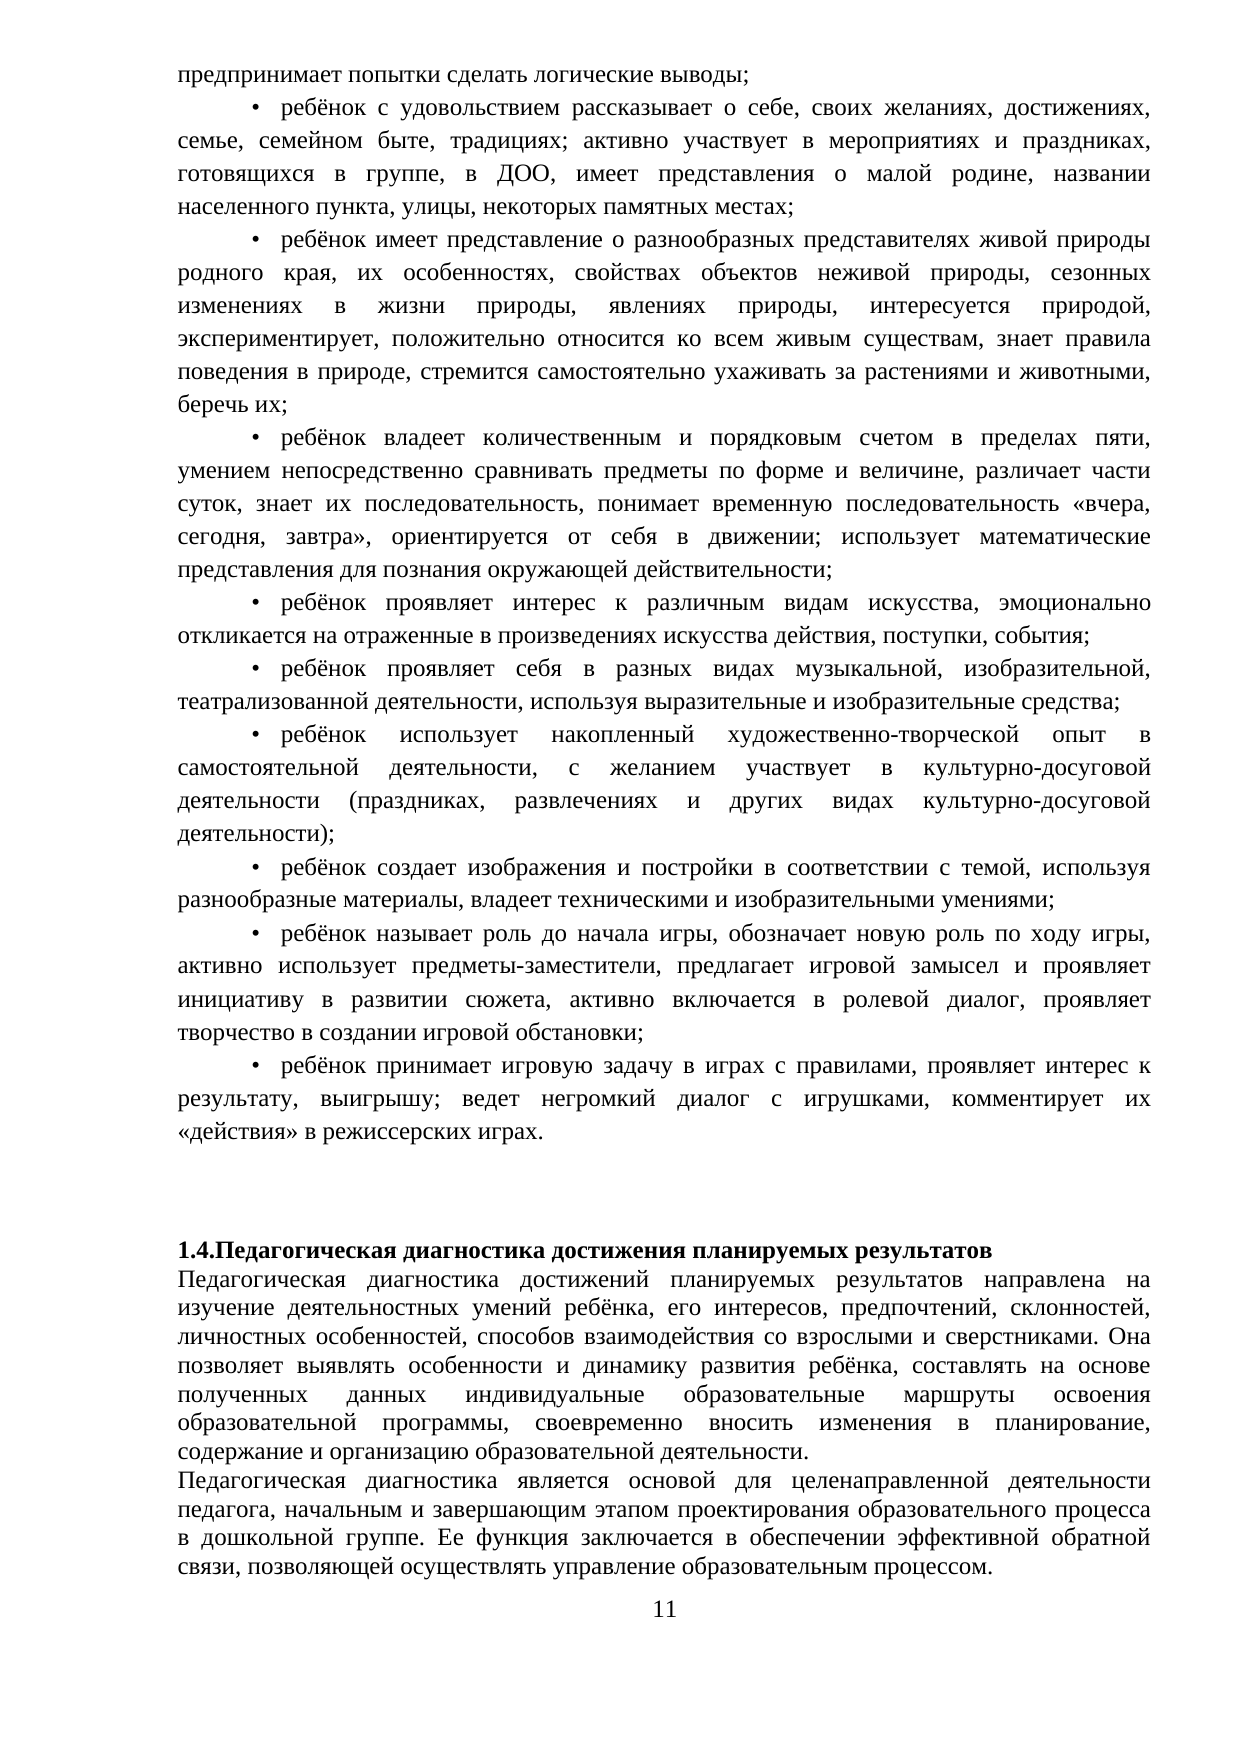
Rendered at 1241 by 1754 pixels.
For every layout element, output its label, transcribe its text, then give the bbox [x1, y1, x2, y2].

list ребёнок принимает игровую задачу в играх с правилами, проявляет интерес к результату, выигрышу; ведет негромкий диалог с игрушками, комментирует их «действия» в режиссерских играх. [177, 1050, 1152, 1144]
text Педагогическая диагностика достижений планируемых результатов направлена на изучение деятельностных умений ребёнка, его интересов, предпочтений, склонностей, личностных особенностей, способов взаимодействия со взрослыми и сверстниками. Она позволяет выявлять особенности и динамику развития ребёнка, составлять на основе полученных данных индивидуальные образовательные маршруты освоения образовательной программы, своевременно вносить изменения в планирование, содержание и организацию образовательной деятельности. [177, 1264, 1152, 1465]
list ребёнок проявляет себя в разных видах музыкальной, изобразительной, театрализованной деятельности, используя выразительные и изобразительные средства; [177, 653, 1152, 715]
list ребёнок владеет количественным и порядковым счетом в пределах пяти, умением непосредственно сравнивать предметы по форме и величине, различает части суток, знает их последовательность, понимает временную последовательность «вчера, сегодня, завтра», ориентируется от себя в движении; использует математические представления для познания окружающей действительности; [177, 422, 1152, 583]
list ребёнок с удовольствием рассказывает о себе, своих желаниях, достижениях, семье, семейном быте, традициях; активно участвует в мероприятиях и праздниках, готовящихся в группе, в ДОО, имеет представления о малой родине, названии населенного пункта, улицы, некоторых памятных местах; [177, 92, 1152, 220]
list ребёнок имеет представление о разнообразных представителях живой природы родного края, их особенностях, свойствах объектов неживой природы, сезонных изменениях в жизни природы, явлениях природы, интересуется природой, экспериментирует, положительно относится ко всем живым существам, знает правила поведения в природе, стремится самостоятельно ухаживать за растениями и животными, беречь их; [177, 224, 1152, 418]
list ребёнок проявляет интерес к различным видам искусства, эмоционально откликается на отраженные в произведениях искусства действия, поступки, события; [177, 587, 1152, 649]
list ребёнок использует накопленный художественно-творческой опыт в самостоятельной деятельности, с желанием участвует в культурно-досуговой деятельности (праздниках, развлечениях и других видах культурно-досуговой деятельности); [177, 719, 1152, 847]
text 1.4.Педагогическая диагностика достижения планируемых результатов [177, 1235, 1152, 1264]
list ребёнок называет роль до начала игры, обозначает новую роль по ходу игры, активно использует предметы-заместители, предлагает игровой замысел и проявляет инициативу в развитии сюжета, активно включается в ролевой диалог, проявляет творчество в создании игровой обстановки; [177, 918, 1152, 1045]
list ребёнок создает изображения и постройки в соответствии с темой, используя разнообразные материалы, владеет техническими и изобразительными умениями; [177, 852, 1152, 913]
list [177, 59, 1152, 88]
text Педагогическая диагностика является основой для целенаправленной деятельности педагога, начальным и завершающим этапом проектирования образовательного процесса в дошкольной группе. Ее функция заключается в обеспечении эффективной обратной связи, позволяющей осуществлять управление образовательным процессом. [177, 1465, 1152, 1580]
